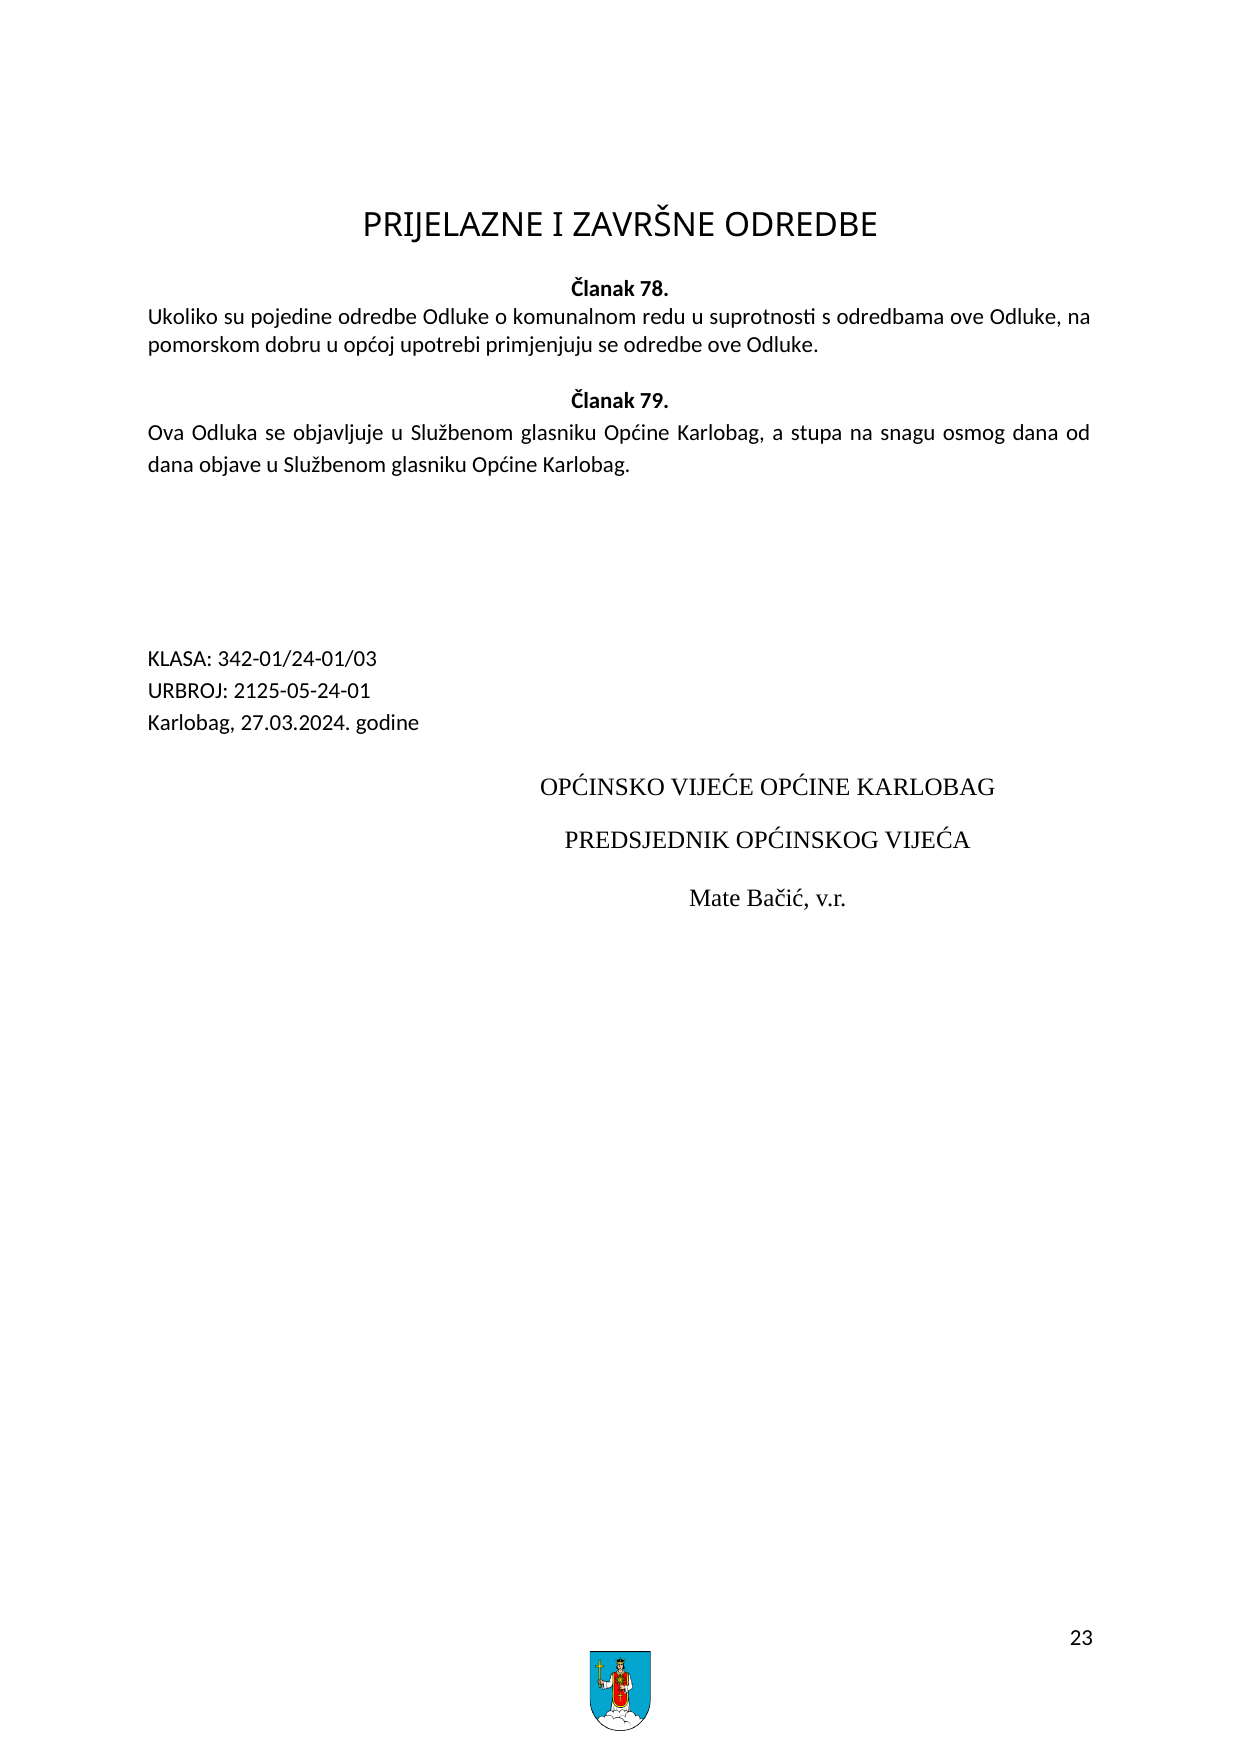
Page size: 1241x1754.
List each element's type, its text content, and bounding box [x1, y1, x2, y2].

text Ova Odluka se objavljuje u Službenom glasniku Općine Karlobag, a stupa na snagu osmog dana od dana objave u Službenom glasniku Općine Karlobag. [148, 418, 1093, 478]
picture [589, 1660, 651, 1731]
subtitle PRIJELAZNE I ZAVRŠNE ODREDBE [148, 201, 1093, 246]
text Članak 79. [148, 386, 1093, 414]
text Članak 78. [148, 274, 1093, 302]
text Mate Bačić, v.r. [148, 883, 1093, 911]
text OPĆINSKO VIJEĆE OPĆINE KARLOBAG [369, 772, 1093, 801]
text Ukoliko su pojedine odredbe Odluke o komunalnom redu u suprotnosti s odredbama ove Odluke, na pomorskom dobru u općoj upotrebi primjenjuju se odredbe ove Odluke. [148, 302, 1093, 358]
text PREDSJEDNIK OPĆINSKOG VIJEĆA [148, 825, 1093, 854]
text Karlobag, 27.03.2024. godine [148, 708, 1093, 736]
text URBROJ: 2125-05-24-01 [148, 676, 1093, 704]
text KLASA: 342-01/24-01/03 [148, 644, 1093, 672]
